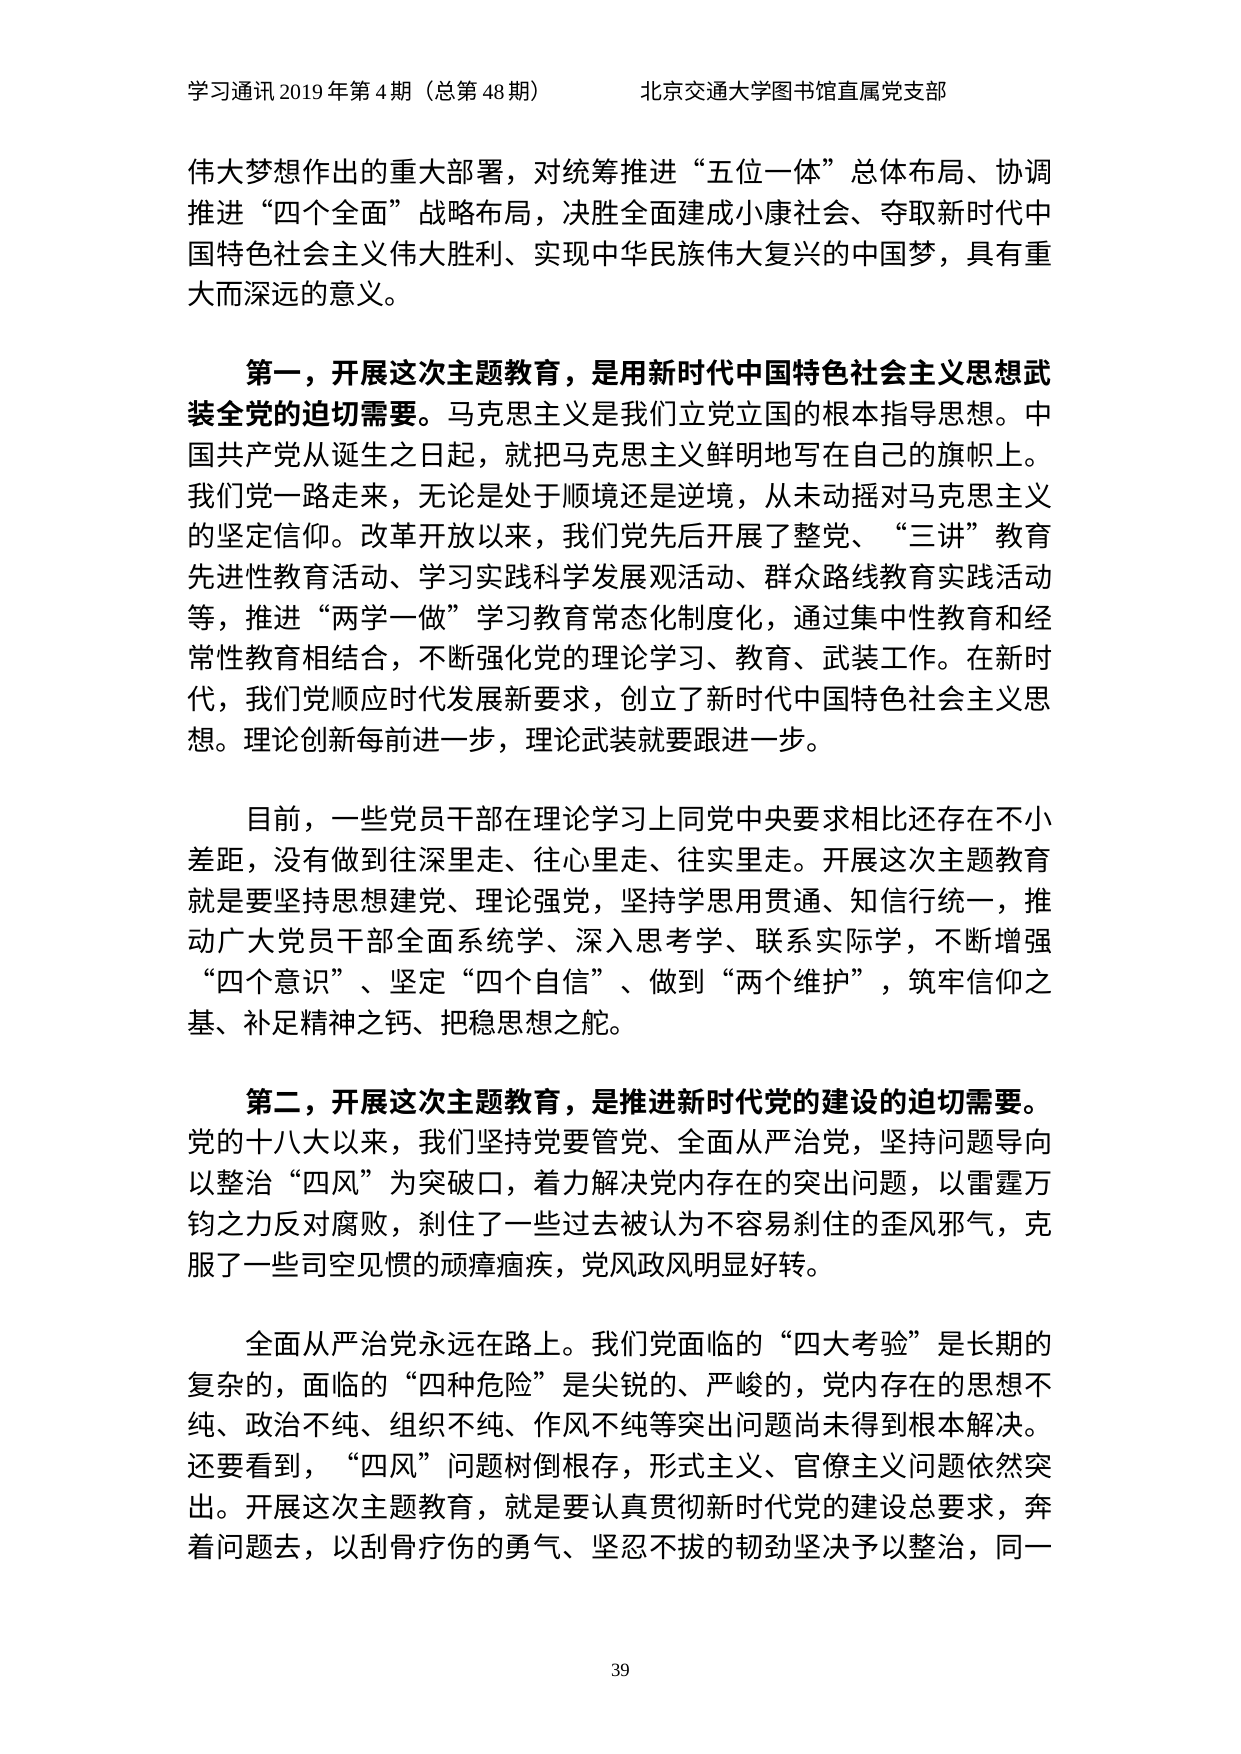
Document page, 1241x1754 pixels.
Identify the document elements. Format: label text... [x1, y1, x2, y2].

text 第一，开展这次主题教育，是用新时代中国特色社会主义思想武装全党的迫切需要。马克思主义是我们立党立国的根本指导思想。中国共产党从诞生之日起，就把马克思主义鲜明地写在自己的旗帜上。我们党一路走来，无论是处于顺境还是逆境，从未动摇对马克思主义的坚定信仰。改革开放以来，我们党先后开展了整党、“三讲”教育、先进性教育活动、学习实践科学发展观活动、群众路线教育实践活动等，推进“两学一做”学习教育常态化制度化，通过集中性教育和经常性教育相结合，不断强化党的理论学习、教育、武装工作。在新时代，我们党顺应时代发展新要求，创立了新时代中国特色社会主义思想。理论创新每前进一步，理论武装就要跟进一步。 [187, 351, 1053, 758]
text 第二，开展这次主题教育，是推进新时代党的建设的迫切需要。党的十八大以来，我们坚持党要管党、全面从严治党，坚持问题导向，以整治“四风”为突破口，着力解决党内存在的突出问题，以雷霆万钧之力反对腐败，刹住了一些过去被认为不容易刹住的歪风邪气，克服了一些司空见惯的顽瘴痼疾，党风政风明显好转。 [187, 1079, 1053, 1283]
text 目前，一些党员干部在理论学习上同党中央要求相比还存在不小差距，没有做到往深里走、往心里走、往实里走。开展这次主题教育，就是要坚持思想建党、理论强党，坚持学思用贯通、知信行统一，推动广大党员干部全面系统学、深入思考学、联系实际学，不断增强“四个意识”、坚定“四个自信”、做到“两个维护”，筑牢信仰之基、补足精神之钙、把稳思想之舵。 [187, 797, 1053, 1041]
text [187, 150, 1053, 313]
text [187, 1322, 1053, 1566]
